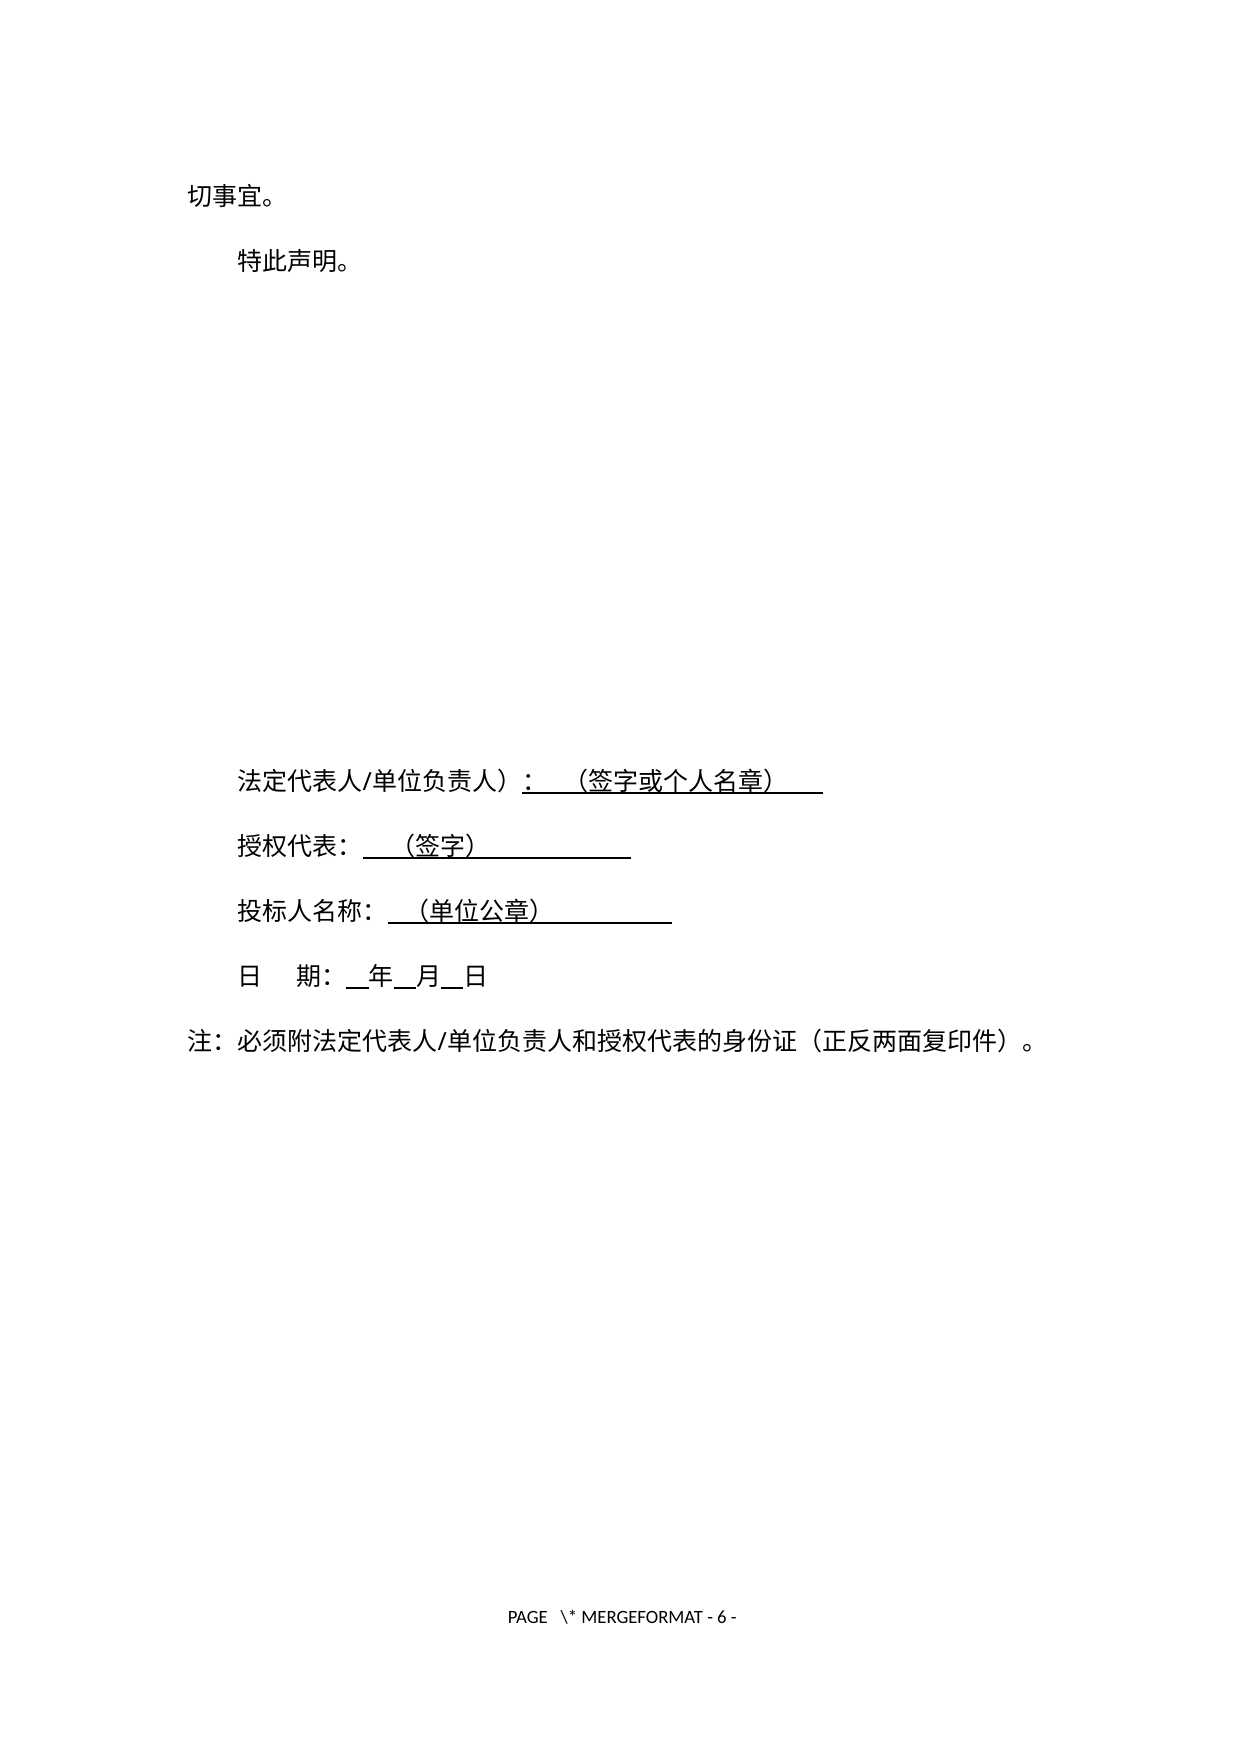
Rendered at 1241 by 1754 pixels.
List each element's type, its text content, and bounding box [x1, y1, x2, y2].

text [187, 162, 1053, 227]
text 日 期： 年 月 日 [187, 942, 1053, 1007]
text 投标人名称： （单位公章） [187, 877, 1053, 942]
text 特此声明。 [187, 227, 1053, 292]
text 法定代表人/单位负责人）： （签字或个人名章） [187, 747, 1053, 812]
text 授权代表： （签字） [187, 812, 1053, 877]
text 注：必须附法定代表人/单位负责人和授权代表的身份证（正反两面复印件）。 [187, 1007, 1053, 1072]
